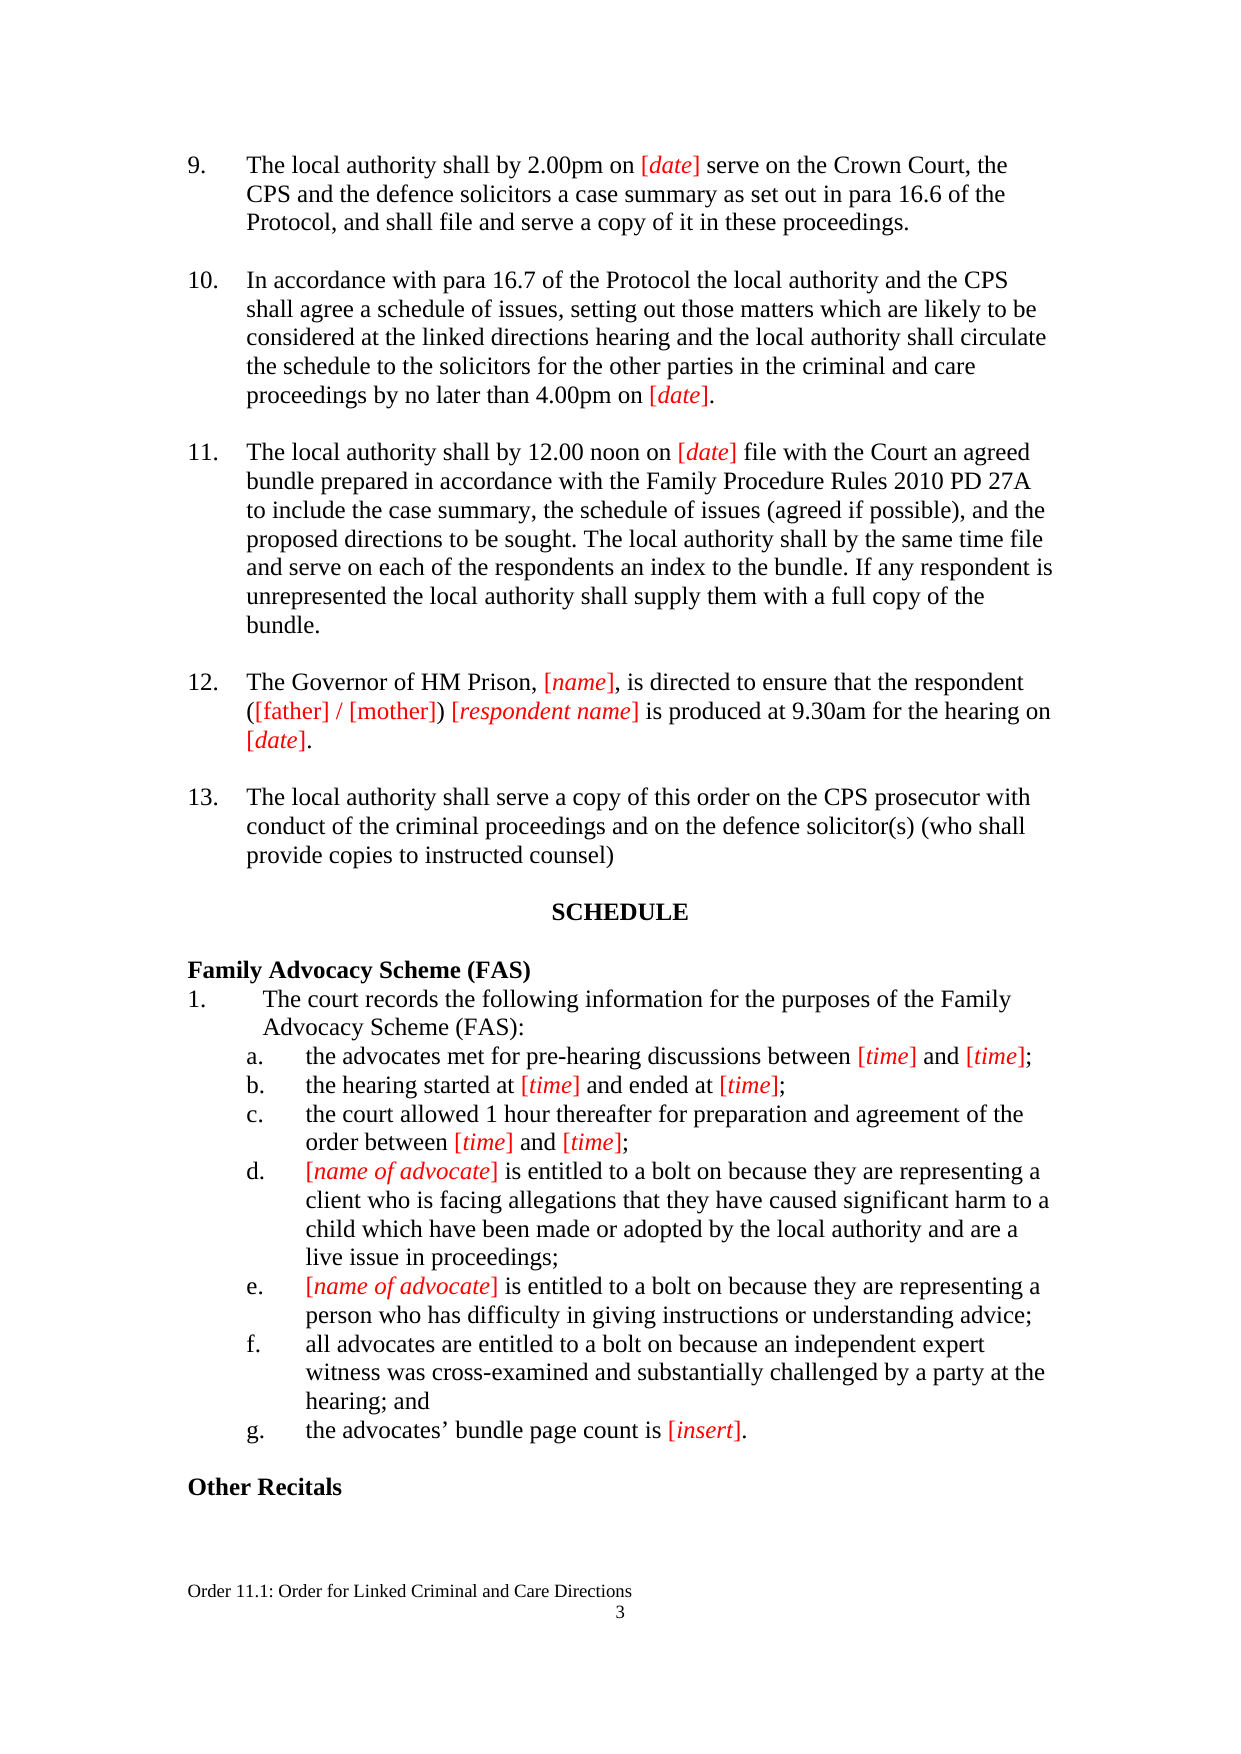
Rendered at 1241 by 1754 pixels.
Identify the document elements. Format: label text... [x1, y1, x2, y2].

list The Governor of HM Prison, [name], is directed to ensure that the respondent ([father] / [mother]) [respondent name] is produced at 9.30am for the hearing on [date]. [187, 667, 1053, 754]
list [name of advocate] is entitled to a bolt on because they are representing a person who has difficulty in giving instructions or understanding advice; [246, 1271, 1053, 1329]
list the court allowed 1 hour thereafter for preparation and agreement of the order between [time] and [time]; [246, 1099, 1053, 1156]
list The local authority shall serve a copy of this order on the CPS prosecutor with conduct of the criminal proceedings and on the defence solicitor(s) (who shall provide copies to instructed counsel) [187, 782, 1053, 869]
list all advocates are entitled to a bolt on because an independent expert witness was cross-examined and substantially challenged by a party at the hearing; and [246, 1329, 1053, 1415]
list In accordance with para 16.7 of the Protocol the local authority and the CPS shall agree a schedule of issues, setting out those matters which are likely to be considered at the linked directions hearing and the local authority shall circulate the schedule to the solicitors for the other parties in the criminal and care proceedings by no later than 4.00pm on [date]. [187, 265, 1053, 409]
list the advocates’ bundle page count is [insert]. [246, 1415, 1053, 1444]
text SCHEDULE [187, 897, 1053, 926]
list The court records the following information for the purposes of the Family Advocacy Scheme (FAS): [187, 984, 1053, 1041]
list the hearing started at [time] and ended at [time]; [246, 1070, 1053, 1099]
subtitle Other Recitals [187, 1472, 1053, 1501]
list The local authority shall by 2.00pm on [date] serve on the Crown Court, the CPS and the defence solicitors a case summary as set out in para 16.6 of the Protocol, and shall file and serve a copy of it in these proceedings. [187, 150, 1053, 236]
list [name of advocate] is entitled to a bolt on because they are representing a client who is facing allegations that they have caused significant harm to a child which have been made or adopted by the local authority and are a live issue in proceedings; [246, 1156, 1053, 1271]
list The local authority shall by 12.00 noon on [date] file with the Court an agreed bundle prepared in accordance with the Family Procedure Rules 2010 PD 27A to include the case summary, the schedule of issues (agreed if possible), and the proposed directions to be sought. The local authority shall by the same time file and serve on each of the respondents an index to the bundle. If any respondent is unrepresented the local authority shall supply them with a full copy of the bundle. [187, 437, 1053, 639]
subtitle Family Advocacy Scheme (FAS) [187, 955, 1053, 984]
list the advocates met for pre-hearing discussions between [time] and [time]; [246, 1041, 1053, 1070]
